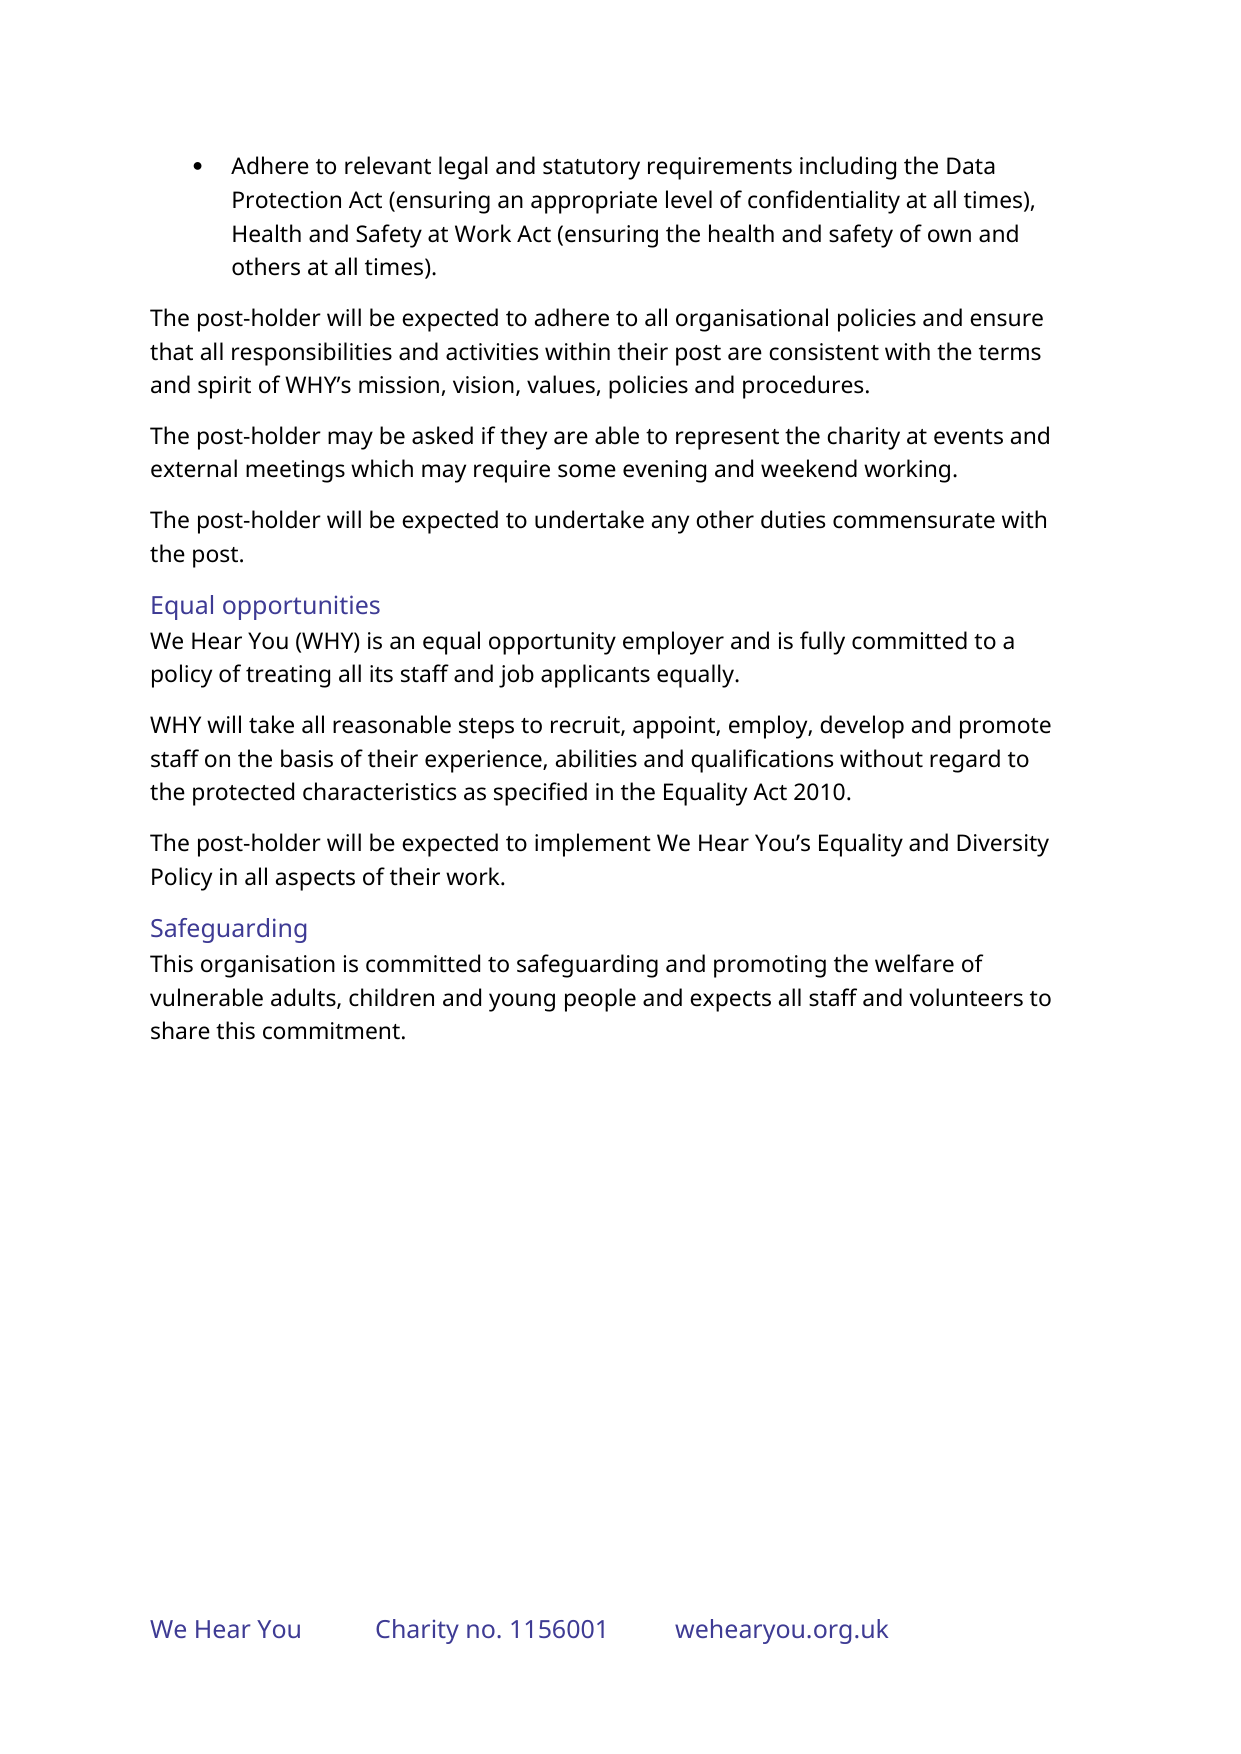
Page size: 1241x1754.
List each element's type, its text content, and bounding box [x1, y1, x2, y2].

list Adhere to relevant legal and statutory requirements including the Data Protection Act (ensuring an appropriate level of confidentiality at all times), Health and Safety at Work Act (ensuring the health and safety of own and others at all times). [194, 150, 1071, 282]
text WHY will take all reasonable steps to recruit, appoint, employ, develop and promote staff on the basis of their experience, abilities and qualifications without regard to the protected characteristics as specified in the Equality Act 2010. [150, 709, 1071, 808]
text We Hear You (WHY) is an equal opportunity employer and is fully committed to a policy of treating all its staff and job applicants equally. [150, 625, 1071, 690]
text The post-holder will be expected to adhere to all organisational policies and ensure that all responsibilities and activities within their post are consistent with the terms and spirit of WHY’s mission, vision, values, policies and procedures. [150, 302, 1071, 400]
text This organisation is committed to safeguarding and promoting the welfare of vulnerable adults, children and young people and expects all staff and volunteers to share this commitment. [150, 948, 1071, 1046]
text The post-holder will be expected to implement We Hear You’s Equality and Diversity Policy in all aspects of their work. [150, 827, 1071, 892]
text The post-holder will be expected to undertake any other duties commensurate with the post. [150, 504, 1071, 569]
subtitle Safeguarding [150, 911, 1090, 945]
subtitle Equal opportunities [150, 588, 1090, 622]
text The post-holder may be asked if they are able to represent the charity at events and external meetings which may require some evening and weekend working. [150, 419, 1071, 484]
